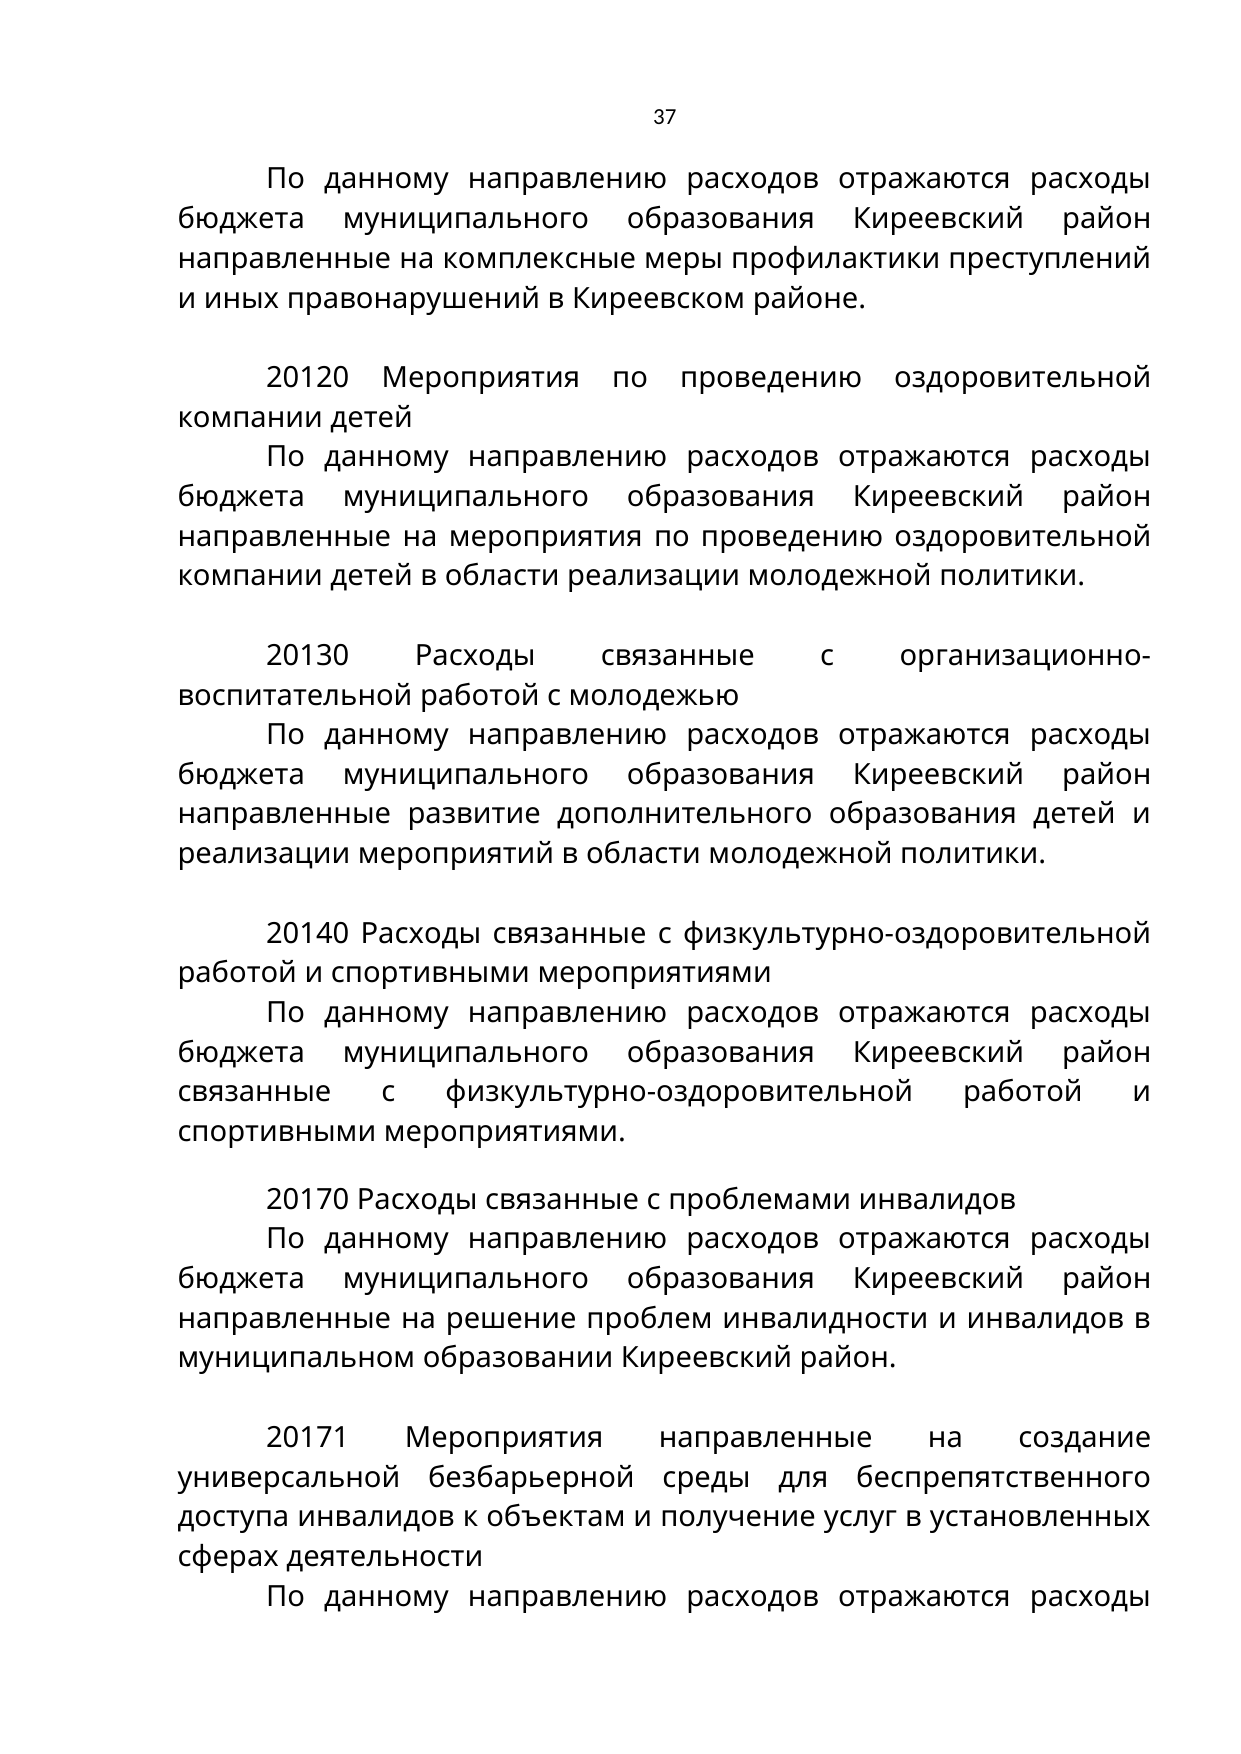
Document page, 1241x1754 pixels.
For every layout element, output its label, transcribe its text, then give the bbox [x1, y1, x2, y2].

text 20120 Мероприятия по проведению оздоровительной компании детей [177, 356, 1152, 436]
text По данному направлению расходов отражаются расходы бюджета муниципального образования Киреевский район направленные на комплексные меры профилактики преступлений и иных правонарушений в Киреевском районе. [177, 158, 1152, 317]
text По данному направлению расходов отражаются расходы бюджета муниципального образования Киреевский район связанные с физкультурно-оздоровительной работой и спортивными мероприятиями. [177, 991, 1152, 1150]
text 20170 Расходы связанные с проблемами инвалидов [177, 1178, 1152, 1218]
text По данному направлению расходов отражаются расходы бюджета муниципального образования Киреевский район направленные на решение проблем инвалидности и инвалидов в муниципальном образовании Киреевский район. [177, 1218, 1152, 1376]
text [177, 1575, 1152, 1614]
text По данному направлению расходов отражаются расходы бюджета муниципального образования Киреевский район направленные развитие дополнительного образования детей и реализации мероприятий в области молодежной политики. [177, 713, 1152, 872]
text 20171 Мероприятия направленные на создание универсальной безбарьерной среды для беспрепятственного доступа инвалидов к объектам и получение услуг в установленных сферах деятельности [177, 1416, 1152, 1575]
text По данному направлению расходов отражаются расходы бюджета муниципального образования Киреевский район направленные на мероприятия по проведению оздоровительной компании детей в области реализации молодежной политики. [177, 436, 1152, 594]
text 20140 Расходы связанные с физкультурно-оздоровительной работой и спортивными мероприятиями [177, 912, 1152, 991]
text 20130 Расходы связанные с организационно-воспитательной работой с молодежью [177, 634, 1152, 713]
